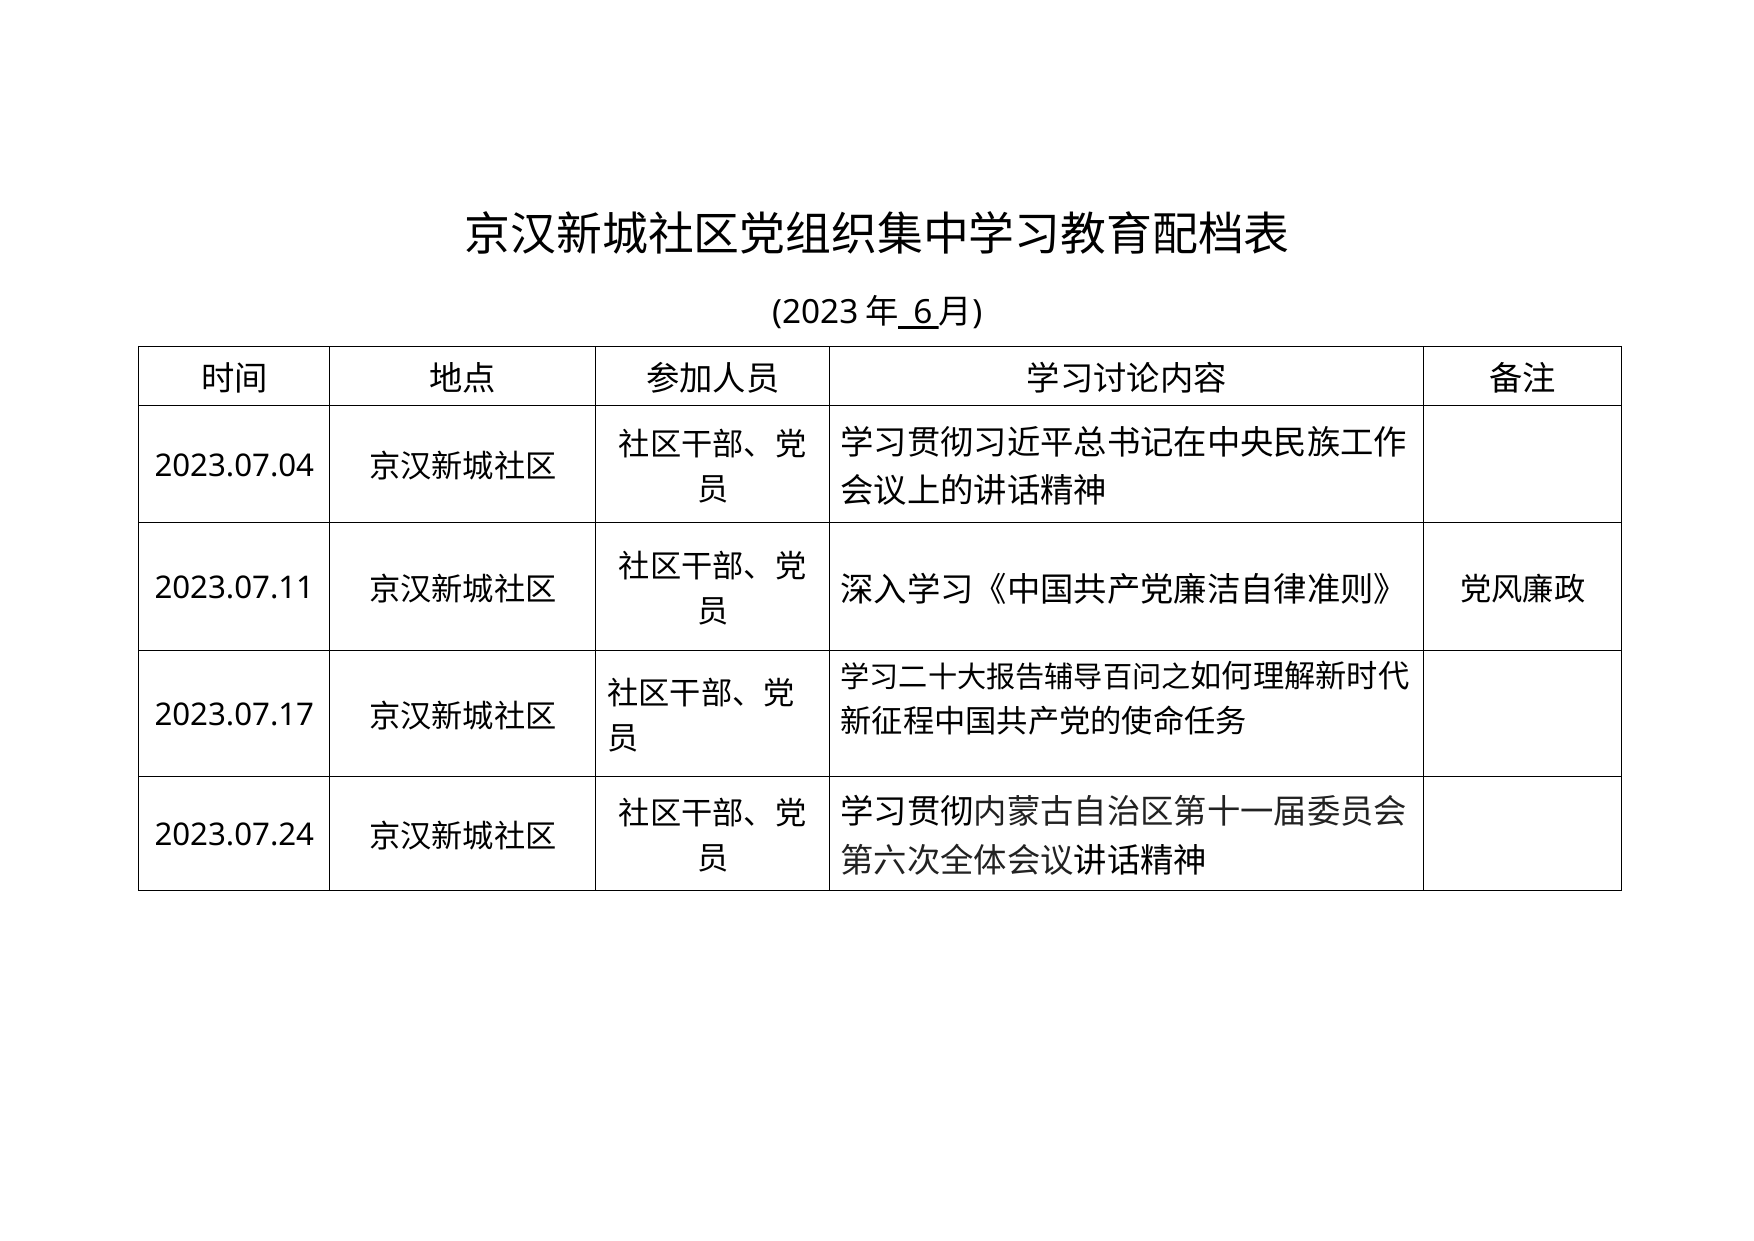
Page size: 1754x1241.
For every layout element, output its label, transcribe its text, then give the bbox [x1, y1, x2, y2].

table_cell 京汉新城社区 [330, 777, 595, 890]
table_cell 学习贯彻内蒙古自治区第十一届委员会第六次全体会议讲话精神 [830, 777, 1423, 890]
table_cell 京汉新城社区 [330, 523, 595, 650]
table_cell [1424, 777, 1621, 890]
text (2023年 6月) [150, 285, 1604, 333]
table_cell 2023.07.04 [139, 406, 329, 522]
table_header 学习讨论内容 [830, 347, 1423, 405]
table_cell 深入学习《中国共产党廉洁自律准则》 [830, 523, 1423, 650]
table_header 时间 [139, 347, 329, 405]
table_cell 社区干部、党员 [596, 651, 829, 776]
table_cell 社区干部、党员 [596, 523, 829, 650]
table_cell [1424, 651, 1621, 776]
text 京汉新城社区党组织集中学习教育配档表 [150, 198, 1604, 264]
table_cell [1424, 406, 1621, 522]
table_header 参加人员 [596, 347, 829, 405]
table_cell 京汉新城社区 [330, 651, 595, 776]
table_cell 学习贯彻习近平总书记在中央民族工作会议上的讲话精神 [830, 406, 1423, 522]
table_cell 社区干部、党员 [596, 406, 829, 522]
table_cell 党风廉政 [1424, 523, 1621, 650]
table_cell 2023.07.11 [139, 523, 329, 650]
table_header 备注 [1424, 347, 1621, 405]
table_cell 京汉新城社区 [330, 406, 595, 522]
table_cell 社区干部、党员 [596, 777, 829, 890]
table_cell 学习二十大报告辅导百问之如何理解新时代新征程中国共产党的使命任务 [830, 651, 1423, 776]
table_cell 2023.07.17 [139, 651, 329, 776]
table_header 地点 [330, 347, 595, 405]
table_cell 2023.07.24 [139, 777, 329, 890]
